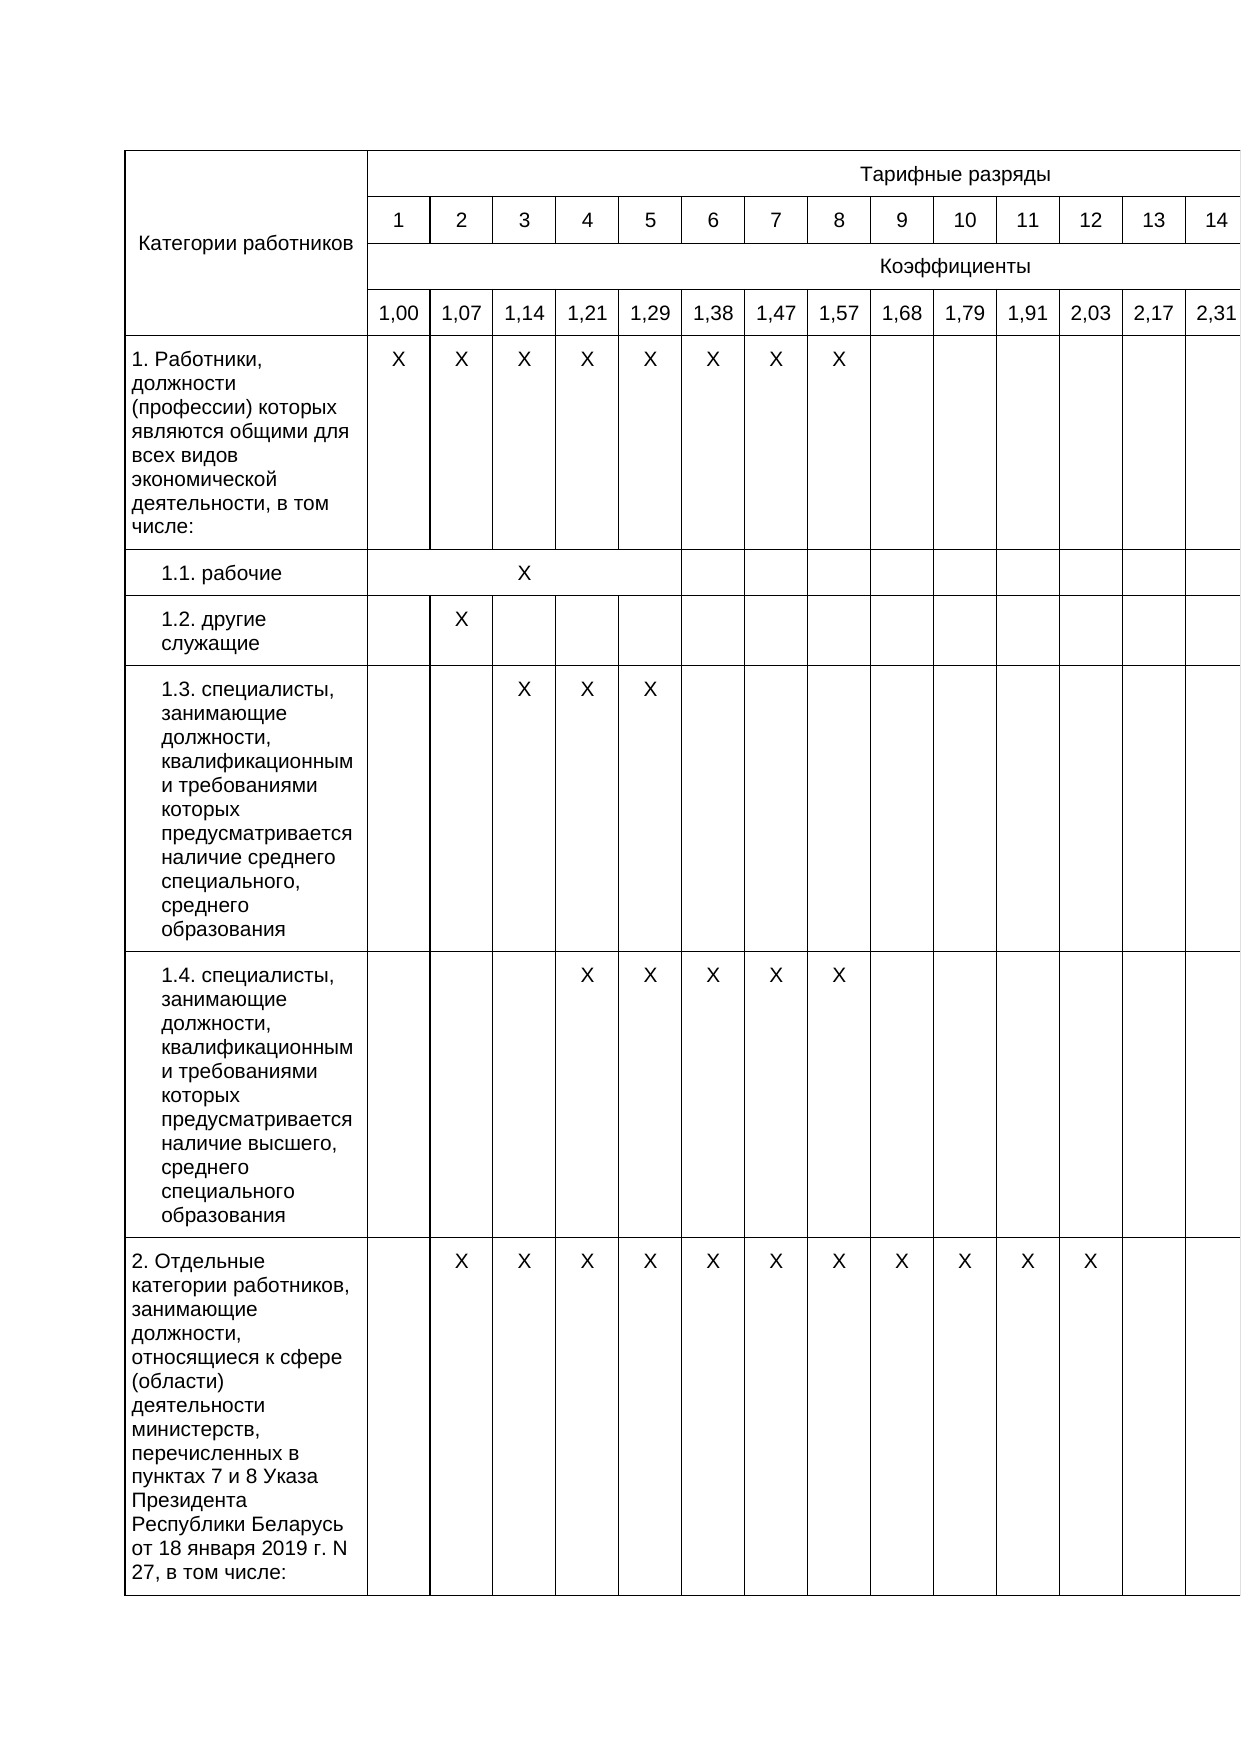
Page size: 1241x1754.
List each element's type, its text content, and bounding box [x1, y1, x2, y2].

table_cell X [619, 666, 681, 951]
table_cell [997, 336, 1059, 549]
table_cell [934, 550, 996, 595]
table_cell X [493, 666, 555, 951]
table_cell [997, 666, 1059, 951]
table_cell [1186, 336, 1240, 549]
table_cell Коэффициенты [368, 244, 1240, 289]
table_cell X [682, 952, 744, 1237]
table_cell X [431, 1238, 492, 1595]
table_cell X [1060, 1238, 1122, 1595]
table_cell X [997, 1238, 1059, 1595]
table_cell X [745, 1238, 807, 1595]
table_cell [368, 666, 429, 951]
table_cell 1,21 [556, 290, 618, 335]
table_cell [493, 596, 555, 665]
table_cell X [808, 1238, 870, 1595]
table_cell X [745, 952, 807, 1237]
table_cell [1123, 596, 1185, 665]
table_cell 1. Работники, должности (профессии) которых являются общими для всех видов экономической деятельности, в том числе: [126, 336, 367, 549]
table_cell 8 [808, 197, 870, 242]
table_cell 1,07 [431, 290, 492, 335]
table_cell 1.4. специалисты, занимающие должности, квалификационными требованиями которых предусматривается наличие высшего, среднего специального образования [126, 952, 367, 1237]
table_cell X [808, 336, 870, 549]
table_cell 1.2. другие служащие [126, 596, 367, 665]
table_cell [871, 666, 933, 951]
table_cell [1186, 952, 1240, 1237]
table_cell [934, 666, 996, 951]
table_cell X [871, 1238, 933, 1595]
table_cell [808, 596, 870, 665]
table_cell 1,68 [871, 290, 933, 335]
table_cell X [493, 336, 555, 549]
table_cell 2,31 [1186, 290, 1240, 335]
table_cell [1186, 1238, 1240, 1595]
table_cell [368, 596, 429, 665]
table_cell 12 [1060, 197, 1122, 242]
table_cell 3 [493, 197, 555, 242]
table_cell X [431, 336, 492, 549]
table_cell [1186, 596, 1240, 665]
table_cell 6 [682, 197, 744, 242]
table_cell 1,38 [682, 290, 744, 335]
table_cell [745, 596, 807, 665]
table_cell [808, 666, 870, 951]
table_cell [493, 952, 555, 1237]
table_cell [431, 666, 492, 951]
table_cell [1186, 550, 1240, 595]
table_cell X [556, 952, 618, 1237]
table_cell [368, 1238, 429, 1595]
table_cell X [556, 666, 618, 951]
table_cell 13 [1123, 197, 1185, 242]
table_cell X [619, 952, 681, 1237]
table_cell X [431, 596, 492, 665]
table_cell X [619, 336, 681, 549]
table_cell 1,00 [368, 290, 429, 335]
table_cell [871, 596, 933, 665]
table_cell [997, 550, 1059, 595]
table_cell [1123, 550, 1185, 595]
table_cell [619, 596, 681, 665]
table_cell [431, 952, 492, 1237]
table_cell [682, 596, 744, 665]
table_cell [934, 952, 996, 1237]
table_cell [871, 952, 933, 1237]
table_cell X [808, 952, 870, 1237]
table_cell [1123, 336, 1185, 549]
table_cell X [493, 1238, 555, 1595]
table_cell [368, 952, 429, 1237]
table_cell [1060, 596, 1122, 665]
table_cell 7 [745, 197, 807, 242]
table_cell X [368, 550, 681, 595]
table_cell [808, 550, 870, 595]
table_cell [1060, 336, 1122, 549]
table_cell 1.3. специалисты, занимающие должности, квалификационными требованиями которых предусматривается наличие среднего специального, среднего образования [126, 666, 367, 951]
table_cell [1060, 550, 1122, 595]
table_cell 2,17 [1123, 290, 1185, 335]
table_cell 1,29 [619, 290, 681, 335]
table_cell [997, 952, 1059, 1237]
table_cell [1123, 1238, 1185, 1595]
table_cell 1 [368, 197, 429, 242]
table_cell [871, 550, 933, 595]
table_cell 1,91 [997, 290, 1059, 335]
table_cell 4 [556, 197, 618, 242]
table_cell [682, 550, 744, 595]
table_cell 1,79 [934, 290, 996, 335]
table_cell [1060, 952, 1122, 1237]
table_cell 2 [431, 197, 492, 242]
table_cell 11 [997, 197, 1059, 242]
table_cell [871, 336, 933, 549]
table_cell 1.1. рабочие [126, 550, 367, 595]
table_cell X [619, 1238, 681, 1595]
table_cell X [368, 336, 429, 549]
table_cell 1,57 [808, 290, 870, 335]
table_header Категории работников [126, 151, 367, 335]
table_cell [682, 666, 744, 951]
table_cell X [682, 336, 744, 549]
table_cell 1,47 [745, 290, 807, 335]
table_cell 2,03 [1060, 290, 1122, 335]
table_cell X [745, 336, 807, 549]
table_cell [997, 596, 1059, 665]
table_cell [934, 596, 996, 665]
table_cell [1123, 952, 1185, 1237]
table_cell 2. Отдельные категории работников, занимающие должности, относящиеся к сфере (области) деятельности министерств, перечисленных в пунктах 7 и 8 Указа Президента Республики Беларусь от 18 января 2019 г. N 27, в том числе: [126, 1238, 367, 1595]
table_cell 10 [934, 197, 996, 242]
table_header Тарифные разряды [368, 151, 1240, 196]
table_cell X [556, 336, 618, 549]
table_cell X [556, 1238, 618, 1595]
table_cell 5 [619, 197, 681, 242]
table_cell [1060, 666, 1122, 951]
table_cell 1,14 [493, 290, 555, 335]
table_cell [1186, 666, 1240, 951]
table_cell 9 [871, 197, 933, 242]
table_cell 14 [1186, 197, 1240, 242]
table_cell [745, 550, 807, 595]
table_cell X [934, 1238, 996, 1595]
table_cell [556, 596, 618, 665]
table_cell [745, 666, 807, 951]
table_cell [1123, 666, 1185, 951]
table_cell X [682, 1238, 744, 1595]
table_cell [934, 336, 996, 549]
